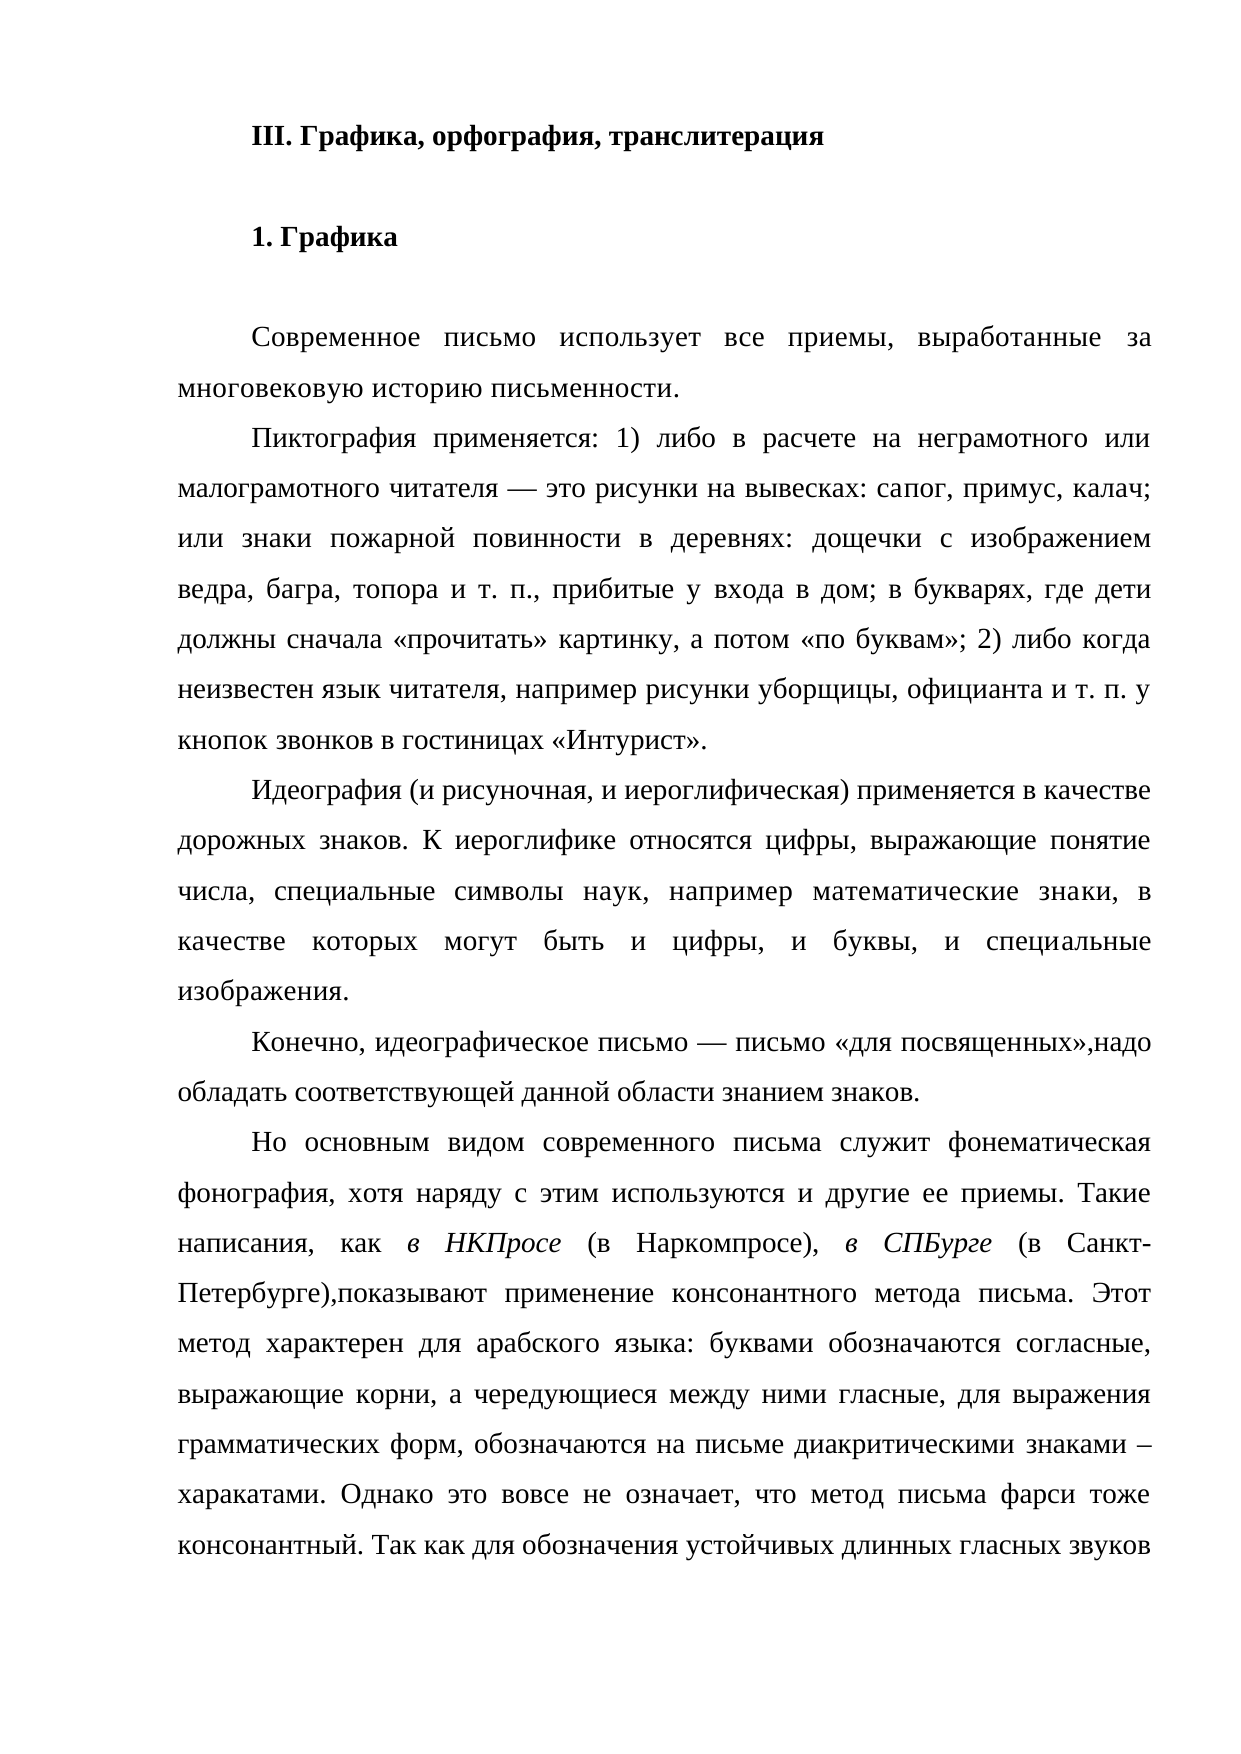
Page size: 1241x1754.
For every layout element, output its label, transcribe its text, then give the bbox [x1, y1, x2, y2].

text III. Графика, орфография, транслитерация [177, 118, 1152, 152]
text Пиктография применяется: 1) либо в расчете на неграмотного или малограмотного читателя — это рисунки на вывесках: сапог, примус, калач; или знаки пожарной повинности в деревнях: дощечки с изображением ведра, багра, топора и т. п., прибитые у входа в дом; в букварях, где дети должны сначала «прочитать» картинку, а потом «по буквам»; 2) либо когда неизвестен язык читателя, например рисунки уборщицы, официанта и т. п. у кнопок звонков в гостиницах «Интурист». [177, 420, 1152, 755]
text Идеография (и рисуночная, и иероглифическая) применяется в качестве дорожных знаков. К иероглифике относятся цифры, выражающие понятие числа, специальные символы наук, например математические знаки, в качестве которых могут быть и цифры, и буквы, и специальные изображения. [177, 772, 1152, 1007]
text 1. Графика [177, 219, 1152, 252]
text Конечно, идеографическое письмо — письмо «для посвященных»,надо обладать соответствующей данной области знанием знаков. [177, 1024, 1152, 1108]
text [177, 1124, 1152, 1560]
text Современное письмо использует все приемы, выработанные за многовековую историю письменности. [177, 319, 1152, 403]
